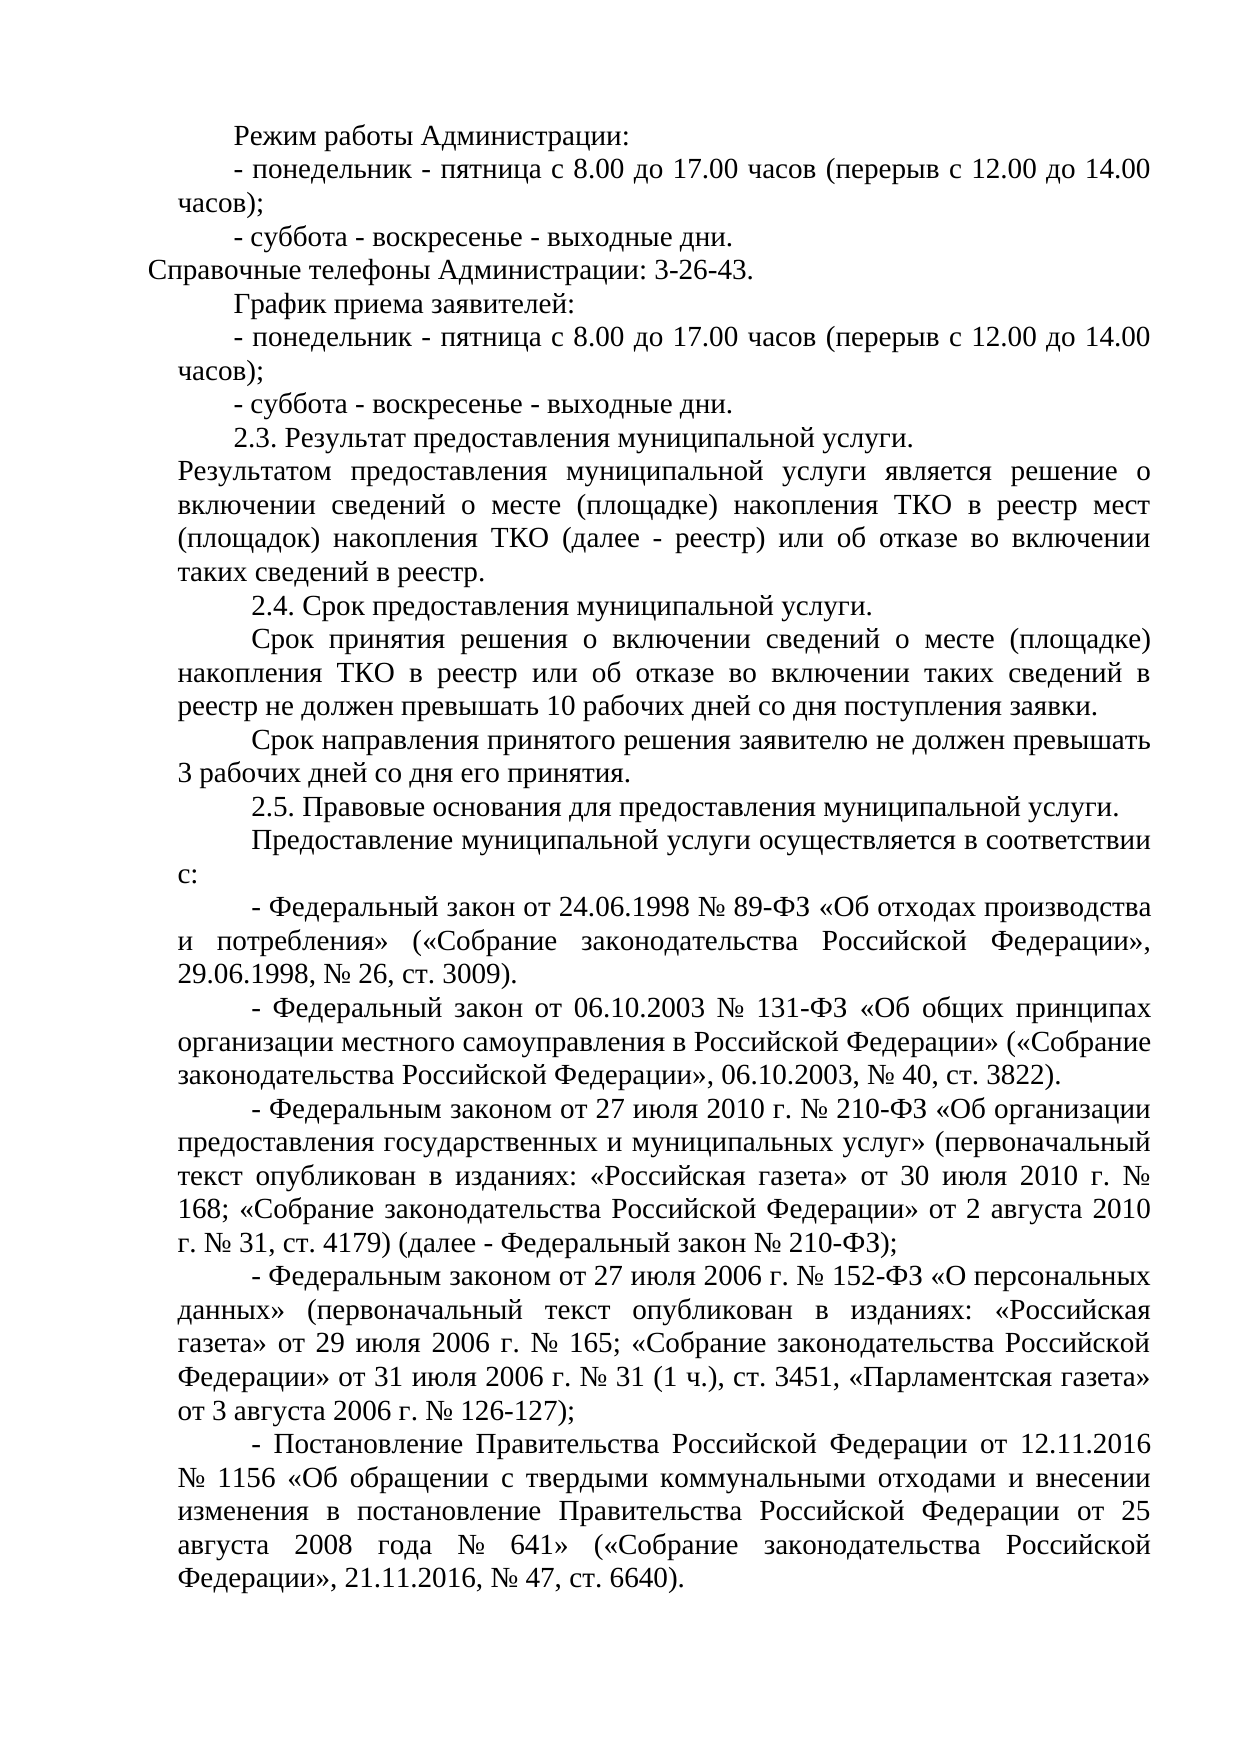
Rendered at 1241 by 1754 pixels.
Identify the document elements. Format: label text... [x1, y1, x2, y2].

text Срок направления принятого решения заявителю не должен превышать 3 рабочих дней со дня его принятия. [177, 722, 1152, 789]
text - Постановление Правительства Российской Федерации от 12.11.2016 № 1156 «Об обращении с твердыми коммунальными отходами и внесении изменения в постановление Правительства Российской Федерации от 25 августа 2008 года № 641» («Собрание законодательства Российской Федерации», 21.11.2016, № 47, ст. 6640). [177, 1426, 1152, 1594]
text - Федеральным законом от 27 июля 2010 г. № 210-ФЗ «Об организации предоставления государственных и муниципальных услуг» (первоначальный текст опубликован в изданиях: «Российская газета» от 30 июля 2010 г. № 168; «Собрание законодательства Российской Федерации» от 2 августа 2010 г. № 31, ст. 4179) (далее - Федеральный закон № 210-ФЗ); [177, 1091, 1152, 1258]
text Результатом предоставления муниципальной услуги является решение о включении сведений о месте (площадке) накопления ТКО в реестр мест (площадок) накопления ТКО (далее - реестр) или об отказе во включении таких сведений в реестр. [177, 453, 1152, 588]
text 2.5. Правовые основания для предоставления муниципальной услуги. [177, 789, 1152, 822]
text - суббота - воскресенье - выходные дни. [177, 386, 1152, 420]
text Справочные телефоны Администрации: 3-26-43. [148, 252, 1152, 286]
text График приема заявителей: [177, 286, 1152, 319]
text 2.3. Результат предоставления муниципальной услуги. [177, 420, 1152, 453]
text - понедельник - пятница с 8.00 до 17.00 часов (перерыв с 12.00 до 14.00 часов); [177, 152, 1152, 219]
text - Федеральным законом от 27 июля 2006 г. № 152-ФЗ «О персональных данных» (первоначальный текст опубликован в изданиях: «Российская газета» от 29 июля 2006 г. № 165; «Собрание законодательства Российской Федерации» от 31 июля 2006 г. № 31 (1 ч.), ст. 3451, «Парламентская газета» от 3 августа 2006 г. № 126-127); [177, 1258, 1152, 1426]
text Срок принятия решения о включении сведений о месте (площадке) накопления ТКО в реестр или об отказе во включении таких сведений в реестр не должен превышать 10 рабочих дней со дня поступления заявки. [177, 621, 1152, 722]
text Предоставление муниципальной услуги осуществляется в соответствии с: [177, 822, 1152, 889]
text 2.4. Срок предоставления муниципальной услуги. [177, 588, 1152, 621]
text - суббота - воскресенье - выходные дни. [177, 219, 1152, 252]
text - Федеральный закон от 06.10.2003 № 131-ФЗ «Об общих принципах организации местного самоуправления в Российской Федерации» («Собрание законодательства Российской Федерации», 06.10.2003, № 40, ст. 3822). [177, 990, 1152, 1091]
text - Федеральный закон от 24.06.1998 № 89-ФЗ «Об отходах производства и потребления» («Собрание законодательства Российской Федерации», 29.06.1998, № 26, ст. 3009). [177, 889, 1152, 990]
text Режим работы Администрации: [177, 118, 1152, 152]
text - понедельник - пятница с 8.00 до 17.00 часов (перерыв с 12.00 до 14.00 часов); [177, 319, 1152, 386]
